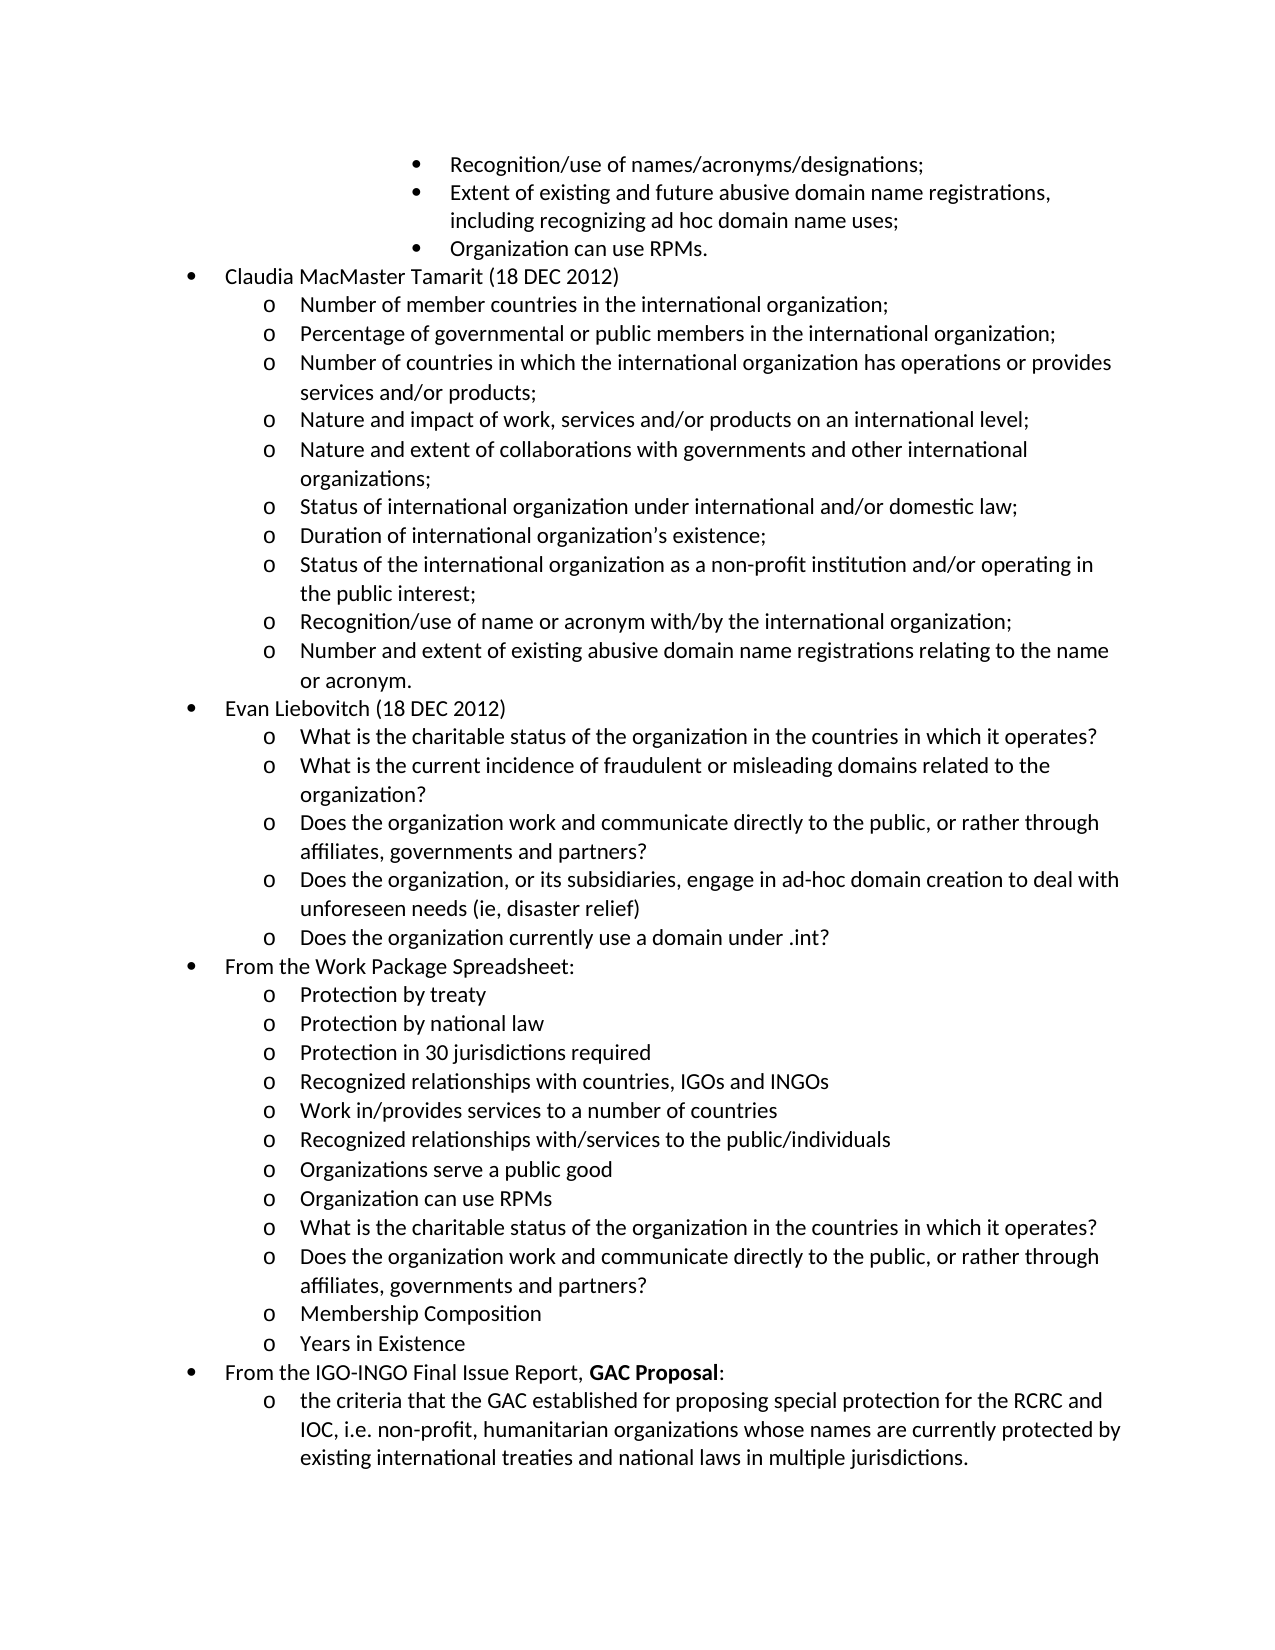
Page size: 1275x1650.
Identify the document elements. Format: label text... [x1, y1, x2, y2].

list Work in/provides services to a number of countries [262, 1096, 1125, 1126]
list Duration of international organization’s existence; [262, 521, 1125, 550]
list Does the organization work and communicate directly to the public, or rather through affiliates, governments and partners? [262, 808, 1125, 865]
list Does the organization currently use a domain under .int? [262, 923, 1125, 952]
list Recognition/use of name or acronym with/by the international organization; [262, 607, 1125, 637]
list Recognized relationships with countries, IGOs and INGOs [262, 1067, 1125, 1096]
list Organization can use RPMs. [412, 234, 1125, 262]
list Years in Existence [262, 1329, 1125, 1358]
list What is the current incidence of fraudulent or misleading domains related to the organization? [262, 751, 1125, 808]
list Number of countries in which the international organization has operations or provides services and/or products; [262, 348, 1125, 406]
list Recognition/use of names/acronyms/designations; [412, 150, 1125, 178]
list Claudia MacMaster Tamarit (18 DEC 2012) [187, 262, 1125, 290]
list Evan Liebovitch (18 DEC 2012) [187, 694, 1125, 722]
list Recognized relationships with/services to the public/individuals [262, 1126, 1125, 1155]
list Status of the international organization as a non-profit institution and/or operating in the public interest; [262, 550, 1125, 607]
list Organizations serve a public good [262, 1155, 1125, 1184]
list Protection by national law [262, 1009, 1125, 1038]
list What is the charitable status of the organization in the countries in which it operates? [262, 722, 1125, 751]
list Nature and impact of work, services and/or products on an international level; [262, 406, 1125, 435]
list Extent of existing and future abusive domain name registrations, including recognizing ad hoc domain name uses; [412, 178, 1125, 234]
list Does the organization, or its subsidiaries, engage in ad-hoc domain creation to deal with unforeseen needs (ie, disaster relief) [262, 865, 1125, 923]
list Status of international organization under international and/or domestic law; [262, 492, 1125, 521]
list From the IGO-INGO Final Issue Report, GAC Proposal: [187, 1358, 1125, 1386]
list From the Work Package Spreadsheet: [187, 952, 1125, 980]
list What is the charitable status of the organization in the countries in which it operates? [262, 1213, 1125, 1242]
list Percentage of governmental or public members in the international organization; [262, 319, 1125, 348]
list Does the organization work and communicate directly to the public, or rather through affiliates, governments and partners? [262, 1242, 1125, 1299]
list Nature and extent of collaborations with governments and other international organizations; [262, 435, 1125, 492]
list the criteria that the GAC established for proposing special protection for the RCRC and IOC, i.e. non-profit, humanitarian organizations whose names are currently protected by existing international treaties and national laws in multiple jurisdictions. [262, 1386, 1125, 1471]
list Number of member countries in the international organization; [262, 290, 1125, 319]
list Membership Composition [262, 1299, 1125, 1329]
list Protection by treaty [262, 980, 1125, 1009]
list Organization can use RPMs [262, 1184, 1125, 1213]
list Number and extent of existing abusive domain name registrations relating to the name or acronym. [262, 637, 1125, 694]
list Protection in 30 jurisdictions required [262, 1038, 1125, 1067]
